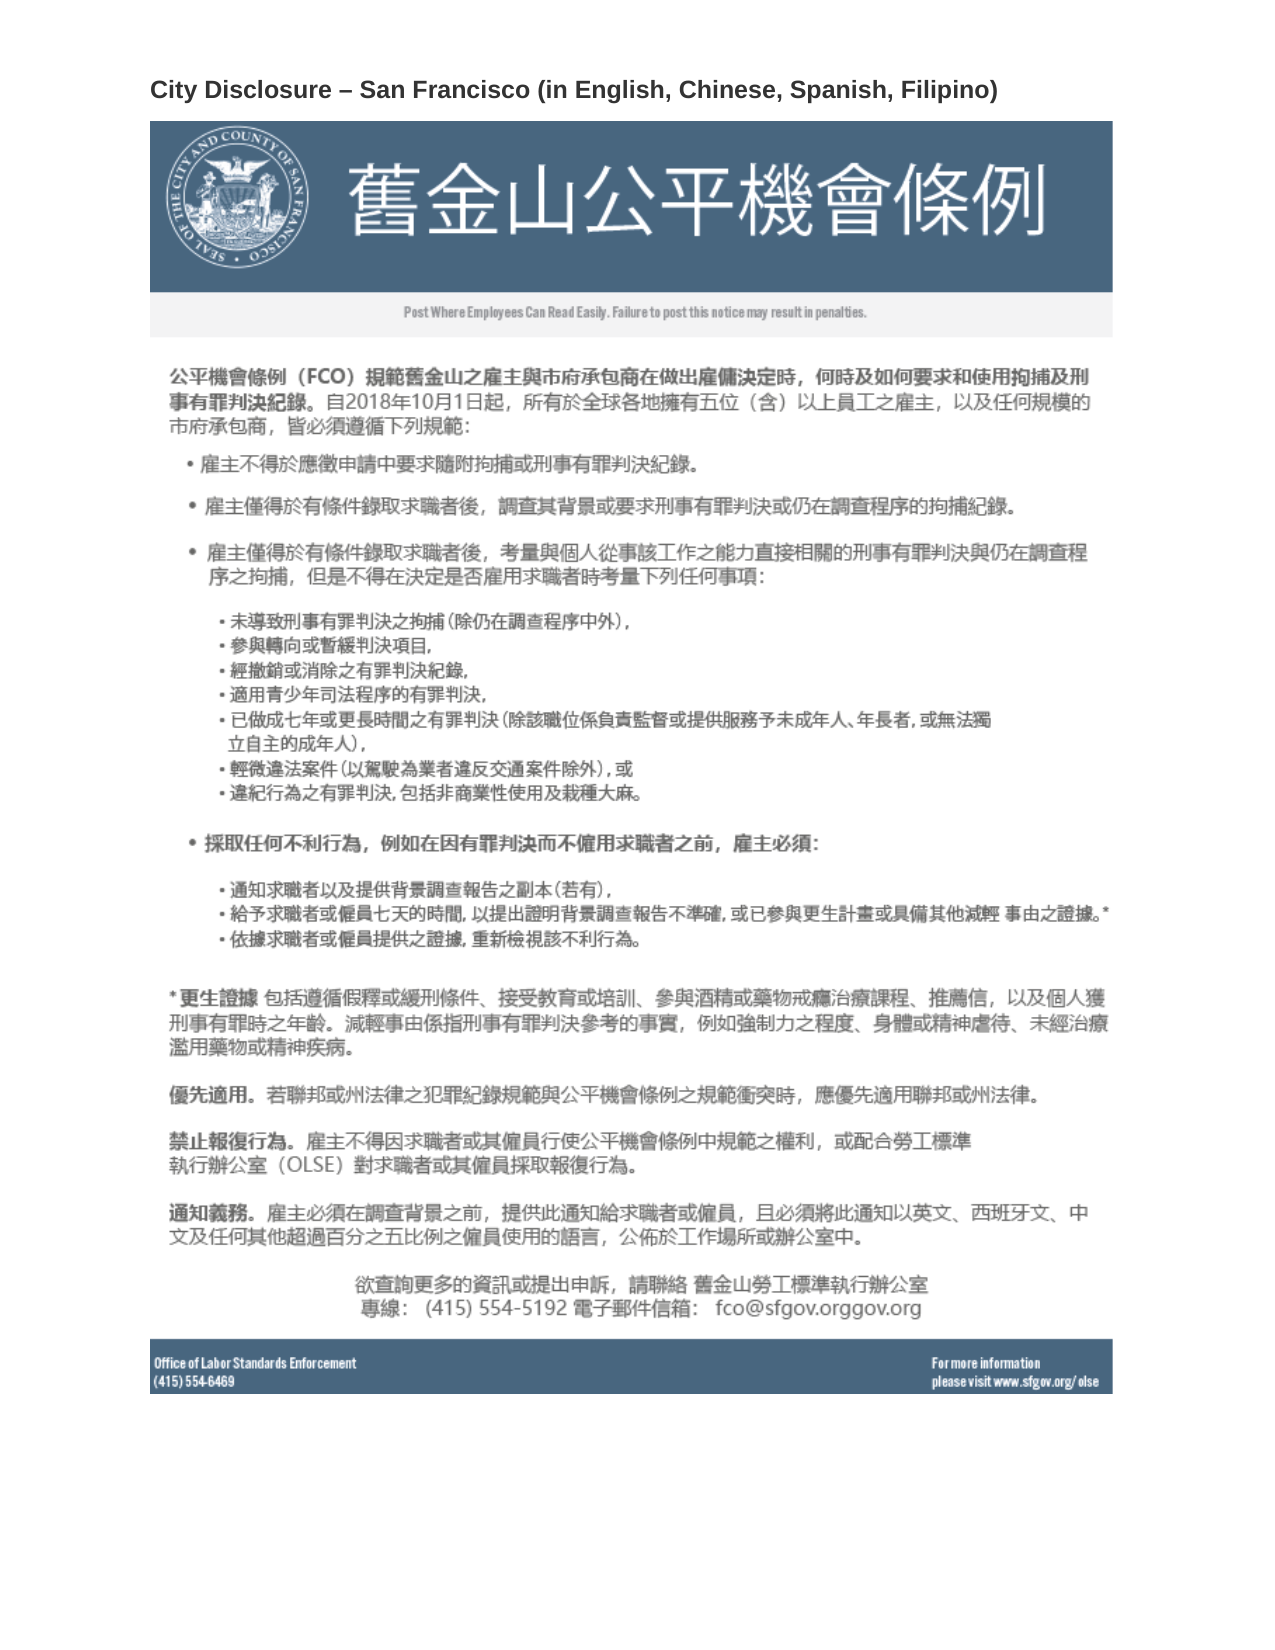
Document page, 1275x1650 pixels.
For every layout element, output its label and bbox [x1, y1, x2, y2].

picture [150, 121, 1113, 1394]
